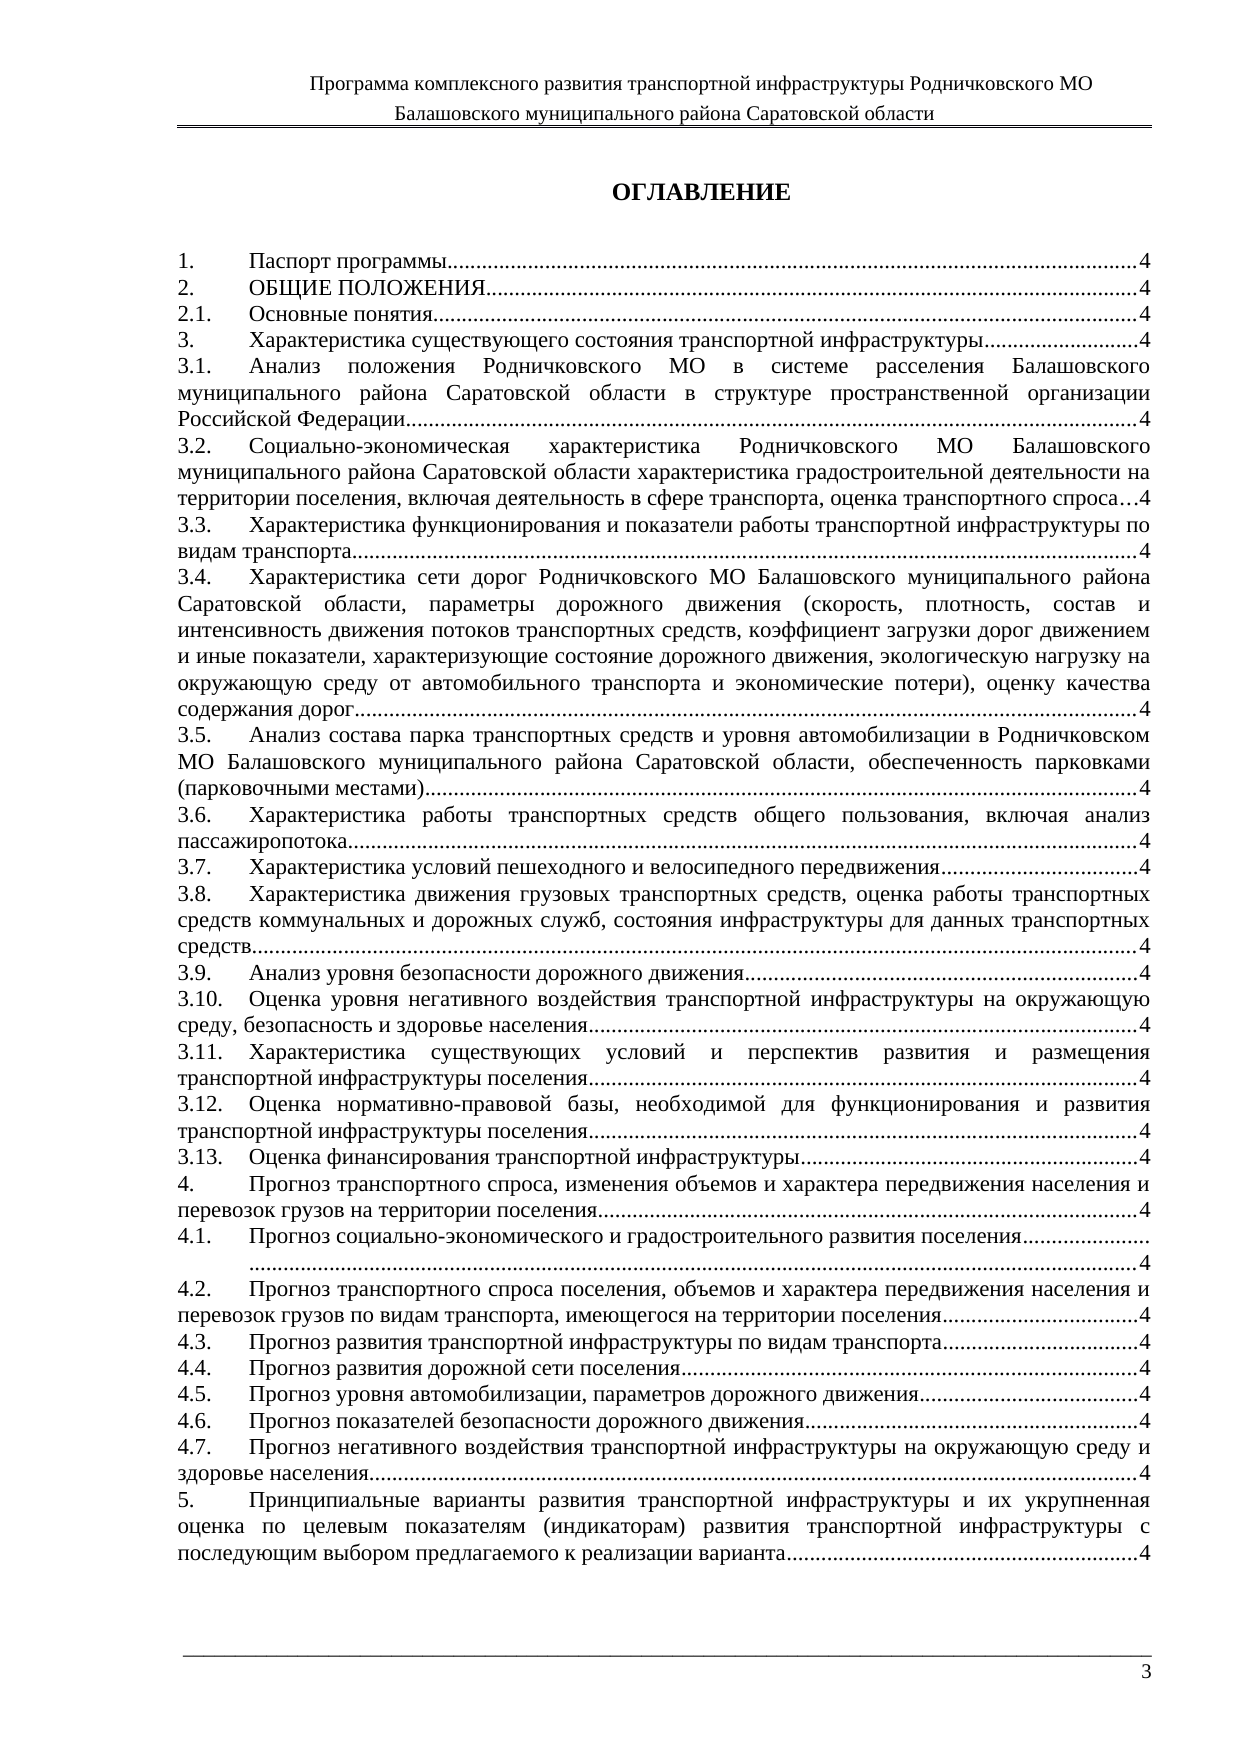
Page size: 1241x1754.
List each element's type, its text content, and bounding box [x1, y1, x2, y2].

text 4. Прогноз транспортного спроса, изменения объемов и характера передвижения населения и перевозок грузов на территории поселения 4 [177, 1169, 1152, 1222]
text 2. ОБЩИЕ ПОЛОЖЕНИЯ 4 [177, 273, 1152, 300]
text 4.4. Прогноз развития дорожной сети поселения 4 [177, 1354, 1152, 1380]
text 3.11. Характеристика существующих условий и перспектив развития и размещения транспортной инфраструктуры поселения 4 [177, 1038, 1152, 1091]
text 3.7. Характеристика условий пешеходного и велосипедного передвижения 4 [177, 853, 1152, 880]
text 4.5. Прогноз уровня автомобилизации, параметров дорожного движения 4 [177, 1380, 1152, 1407]
text 3.5. Анализ состава парка транспортных средств и уровня автомобилизации в Родничковском МО Балашовского муниципального района Саратовской области, обеспеченность парковками (парковочными местами) 4 [177, 722, 1152, 801]
text 4.3. Прогноз развития транспортной инфраструктуры по видам транспорта 4 [177, 1328, 1152, 1354]
text 3.9. Анализ уровня безопасности дорожного движения 4 [177, 959, 1152, 985]
text 4.7. Прогноз негативного воздействия транспортной инфраструктуры на окружающую среду и здоровье населения 4 [177, 1433, 1152, 1486]
text 3.2. Социально-экономическая характеристика Родничковского МО Балашовского муниципального района Саратовской области характеристика градостроительной деятельности на территории поселения, включая деятельность в сфере транспорта, оценка транспортного спроса 4 [177, 432, 1152, 511]
text 3. Характеристика существующего состояния транспортной инфраструктуры 4 [177, 326, 1152, 353]
text 4.1. Прогноз социально-экономического и градостроительного развития поселения 4 [177, 1222, 1152, 1275]
text 4.2. Прогноз транспортного спроса поселения, объемов и характера передвижения населения и перевозок грузов по видам транспорта, имеющегося на территории поселения 4 [177, 1275, 1152, 1328]
text 3.8. Характеристика движения грузовых транспортных средств, оценка работы транспортных средств коммунальных и дорожных служб, состояния инфраструктуры для данных транспортных средств 4 [177, 880, 1152, 959]
text 3.12. Оценка нормативно-правовой базы, необходимой для функционирования и развития транспортной инфраструктуры поселения 4 [177, 1091, 1152, 1143]
text 3.3. Характеристика функционирования и показатели работы транспортной инфраструктуры по видам транспорта 4 [177, 511, 1152, 563]
text ОГЛАВЛЕНИЕ [177, 177, 1152, 206]
text 3.1. Анализ положения Родничковского МО в системе расселения Балашовского муниципального района Саратовской области в структуре пространственной организации Российской Федерации 4 [177, 353, 1152, 432]
text 5. Принципиальные варианты развития транспортной инфраструктуры и их укрупненная оценка по целевым показателям (индикаторам) развития транспортной инфраструктуры с последующим выбором предлагаемого к реализации варианта 4 [177, 1486, 1152, 1565]
text 3.6. Характеристика работы транспортных средств общего пользования, включая анализ пассажиропотока 4 [177, 801, 1152, 853]
text 4.6. Прогноз показателей безопасности дорожного движения 4 [177, 1407, 1152, 1433]
text 2.1. Основные понятия 4 [177, 300, 1152, 326]
text 1. Паспорт программы 4 [177, 247, 1152, 273]
text 3.4. Характеристика сети дорог Родничковского МО Балашовского муниципального района Саратовской области, параметры дорожного движения (скорость, плотность, состав и интенсивность движения потоков транспортных средств, коэффициент загрузки дорог движением и иные показатели, характеризующие состояние дорожного движения, экологическую нагрузку на окружающую среду от автомобильного транспорта и экономические потери), оценку качества содержания дорог 4 [177, 563, 1152, 722]
text 3.10. Оценка уровня негативного воздействия транспортной инфраструктуры на окружающую среду, безопасность и здоровье населения 4 [177, 985, 1152, 1038]
text 3.13. Оценка финансирования транспортной инфраструктуры 4 [177, 1143, 1152, 1169]
